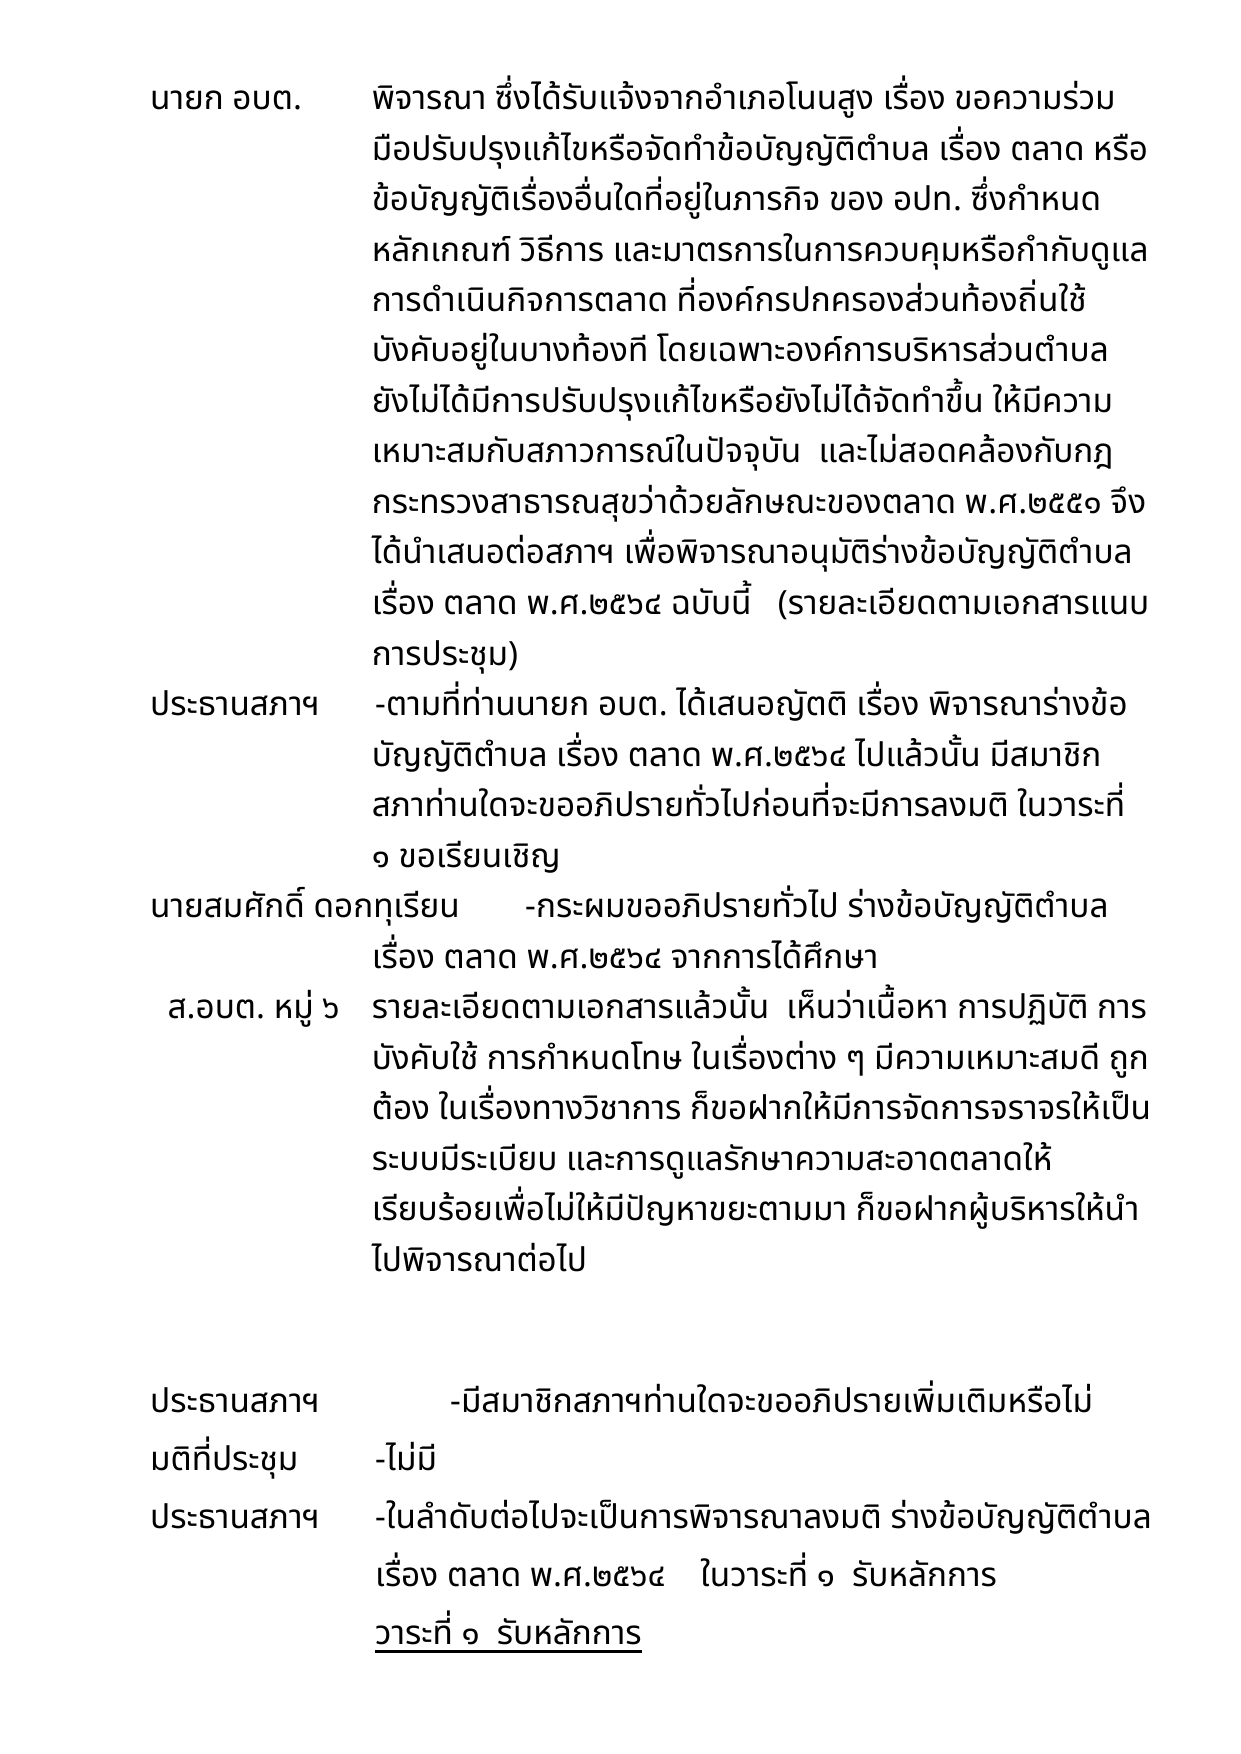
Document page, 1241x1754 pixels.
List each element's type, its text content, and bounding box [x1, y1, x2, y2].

text ประธานสภาฯ -ในลำดับต่อไปจะเป็นการพิจารณาลงมติ ร่างข้อบัญญัติตำบล เรื่อง ตลาด พ.ศ.๒๕๖๔ ในวาระที่ ๑ รับหลักการ [150, 1493, 1152, 1602]
text นายสมศักดิ์ ดอกทุเรียน -กระผมขออภิปรายทั่วไป ร่างข้อบัญญัติตำบล เรื่อง ตลาด พ.ศ.๒๕๖๔ จากการได้ศึกษา [150, 882, 1152, 983]
text ประธานสภาฯ -มีสมาชิกสภาฯท่านใดจะขออภิปรายเพิ่มเติมหรือไม่ [150, 1377, 1152, 1427]
text นายก อบต. พิจารณา ซึ่งได้รับแจ้งจากอำเภอโนนสูง เรื่อง ขอความร่วมมือปรับปรุงแก้ไขหรือจัดทำข้อบัญญัติตำบล เรื่อง ตลาด หรือข้อบัญญัติเรื่องอื่นใดที่อยู่ในภารกิจ ของ อปท. ซึ่งกำหนดหลักเกณฑ์ วิธีการ และมาตรการในการควบคุมหรือกำกับดูแลการดำเนินกิจการตลาด ที่องค์กรปกครองส่วนท้องถิ่นใช้บังคับอยู่ในบางท้องที โดยเฉพาะองค์การบริหารส่วนตำบล ยังไม่ได้มีการปรับปรุงแก้ไขหรือยังไม่ได้จัดทำขึ้น ให้มีความเหมาะสมกับสภาวการณ์ในปัจจุบัน และไม่สอดคล้องกับกฎกระทรวงสาธารณสุขว่าด้วยลักษณะของตลาด พ.ศ.๒๕๕๑ จึงได้นำเสนอต่อสภาฯ เพื่อพิจารณาอนุมัติร่างข้อบัญญัติตำบล เรื่อง ตลาด พ.ศ.๒๕๖๔ ฉบับนี้ (รายละเอียดตามเอกสารแนบการประชุม) [150, 74, 1152, 680]
text ส.อบต. หมู่ ๖ รายละเอียดตามเอกสารแล้วนั้น เห็นว่าเนื้อหา การปฏิบัติ การบังคับใช้ การกำหนดโทษ ในเรื่องต่าง ๆ มีความเหมาะสมดี ถูกต้อง ในเรื่องทางวิชาการ ก็ขอฝากให้มีการจัดการจราจรให้เป็นระบบมีระเบียบ และการดูแลรักษาความสะอาดตลาดให้เรียบร้อยเพื่อไม่ให้มีปัญหาขยะตามมา ก็ขอฝากผู้บริหารให้นำไปพิจารณาต่อไป [150, 983, 1152, 1286]
text ประธานสภาฯ -ตามที่ท่านนายก อบต. ได้เสนอญัตติ เรื่อง พิจารณาร่างข้อบัญญัติตำบล เรื่อง ตลาด พ.ศ.๒๕๖๔ ไปแล้วนั้น มีสมาชิกสภาท่านใดจะขออภิปรายทั่วไปก่อนที่จะมีการลงมติ ในวาระที่ ๑ ขอเรียนเชิญ [150, 680, 1152, 882]
text วาระที่ ๑ รับหลักการ [375, 1609, 1152, 1660]
text มติที่ประชุม -ไม่มี [150, 1435, 1152, 1486]
